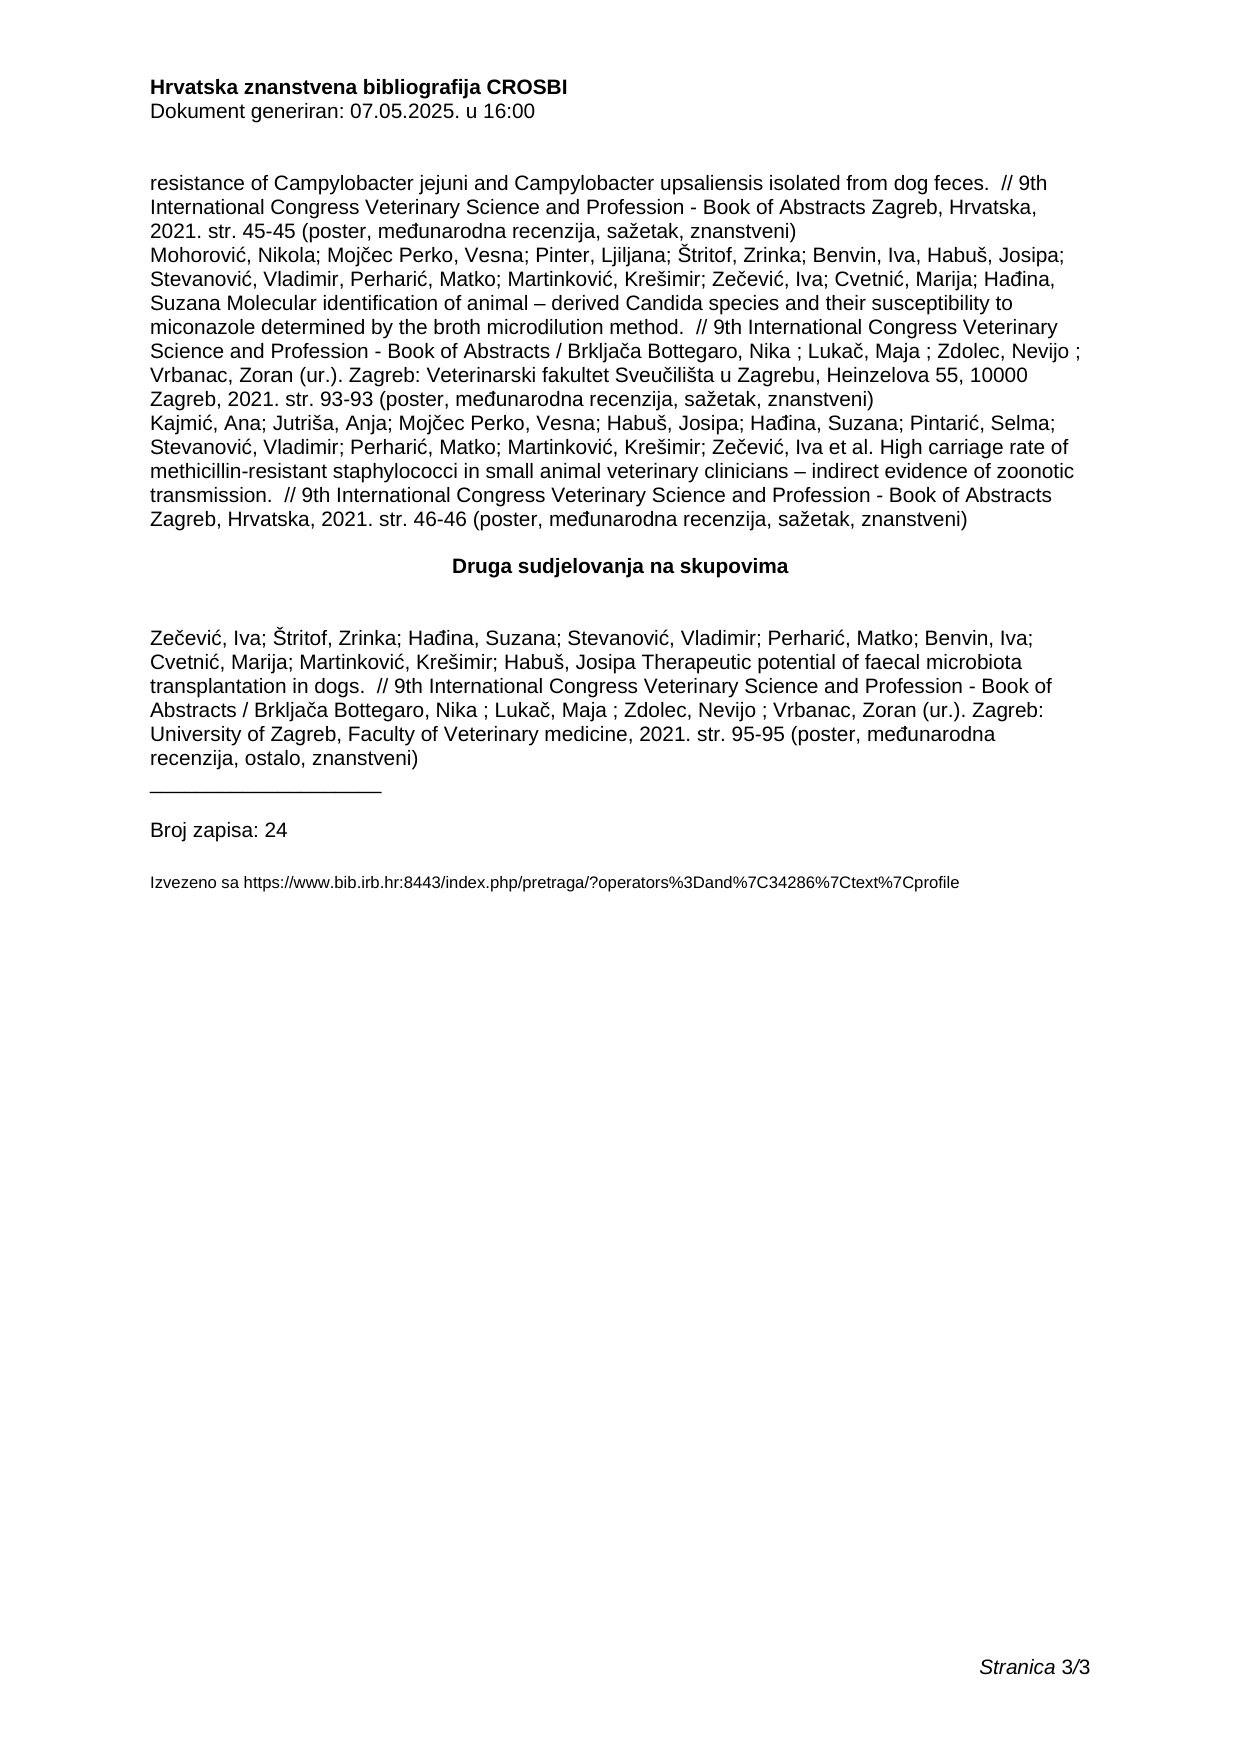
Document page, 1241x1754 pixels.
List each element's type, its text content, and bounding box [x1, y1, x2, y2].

text Kajmić, Ana; Jutriša, Anja; Mojčec Perko, Vesna; Habuš, Josipa; Hađina, Suzana; Pintarić, Selma; Stevanović, Vladimir; Perharić, Matko; Martinković, Krešimir; Zečević, Iva et al. [150, 411, 1090, 530]
subtitle Druga sudjelovanja na skupovima [150, 554, 1090, 578]
text ____________________ [150, 770, 1090, 794]
text Izvezeno sa https://www.bib.irb.hr:8443/index.php/pretraga/?operators%3Dand%7C34286%7Ctext%7Cprofile [150, 873, 1090, 892]
text Broj zapisa: 24 [150, 818, 1090, 842]
text Zečević, Iva; Štritof, Zrinka; Hađina, Suzana; Stevanović, Vladimir; Perharić, Matko; Benvin, Iva; Cvetnić, Marija; Martinković, Krešimir; Habuš, Josipa [150, 626, 1090, 770]
text Mohorović, Nikola; Mojčec Perko, Vesna; Pinter, Ljiljana; Štritof, Zrinka; Benvin, Iva, Habuš, Josipa; Stevanović, Vladimir, Perharić, Matko; Martinković, Krešimir; Zečević, Iva; Cvetnić, Marija; Hađina, Suzana [150, 243, 1090, 411]
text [150, 171, 1090, 243]
